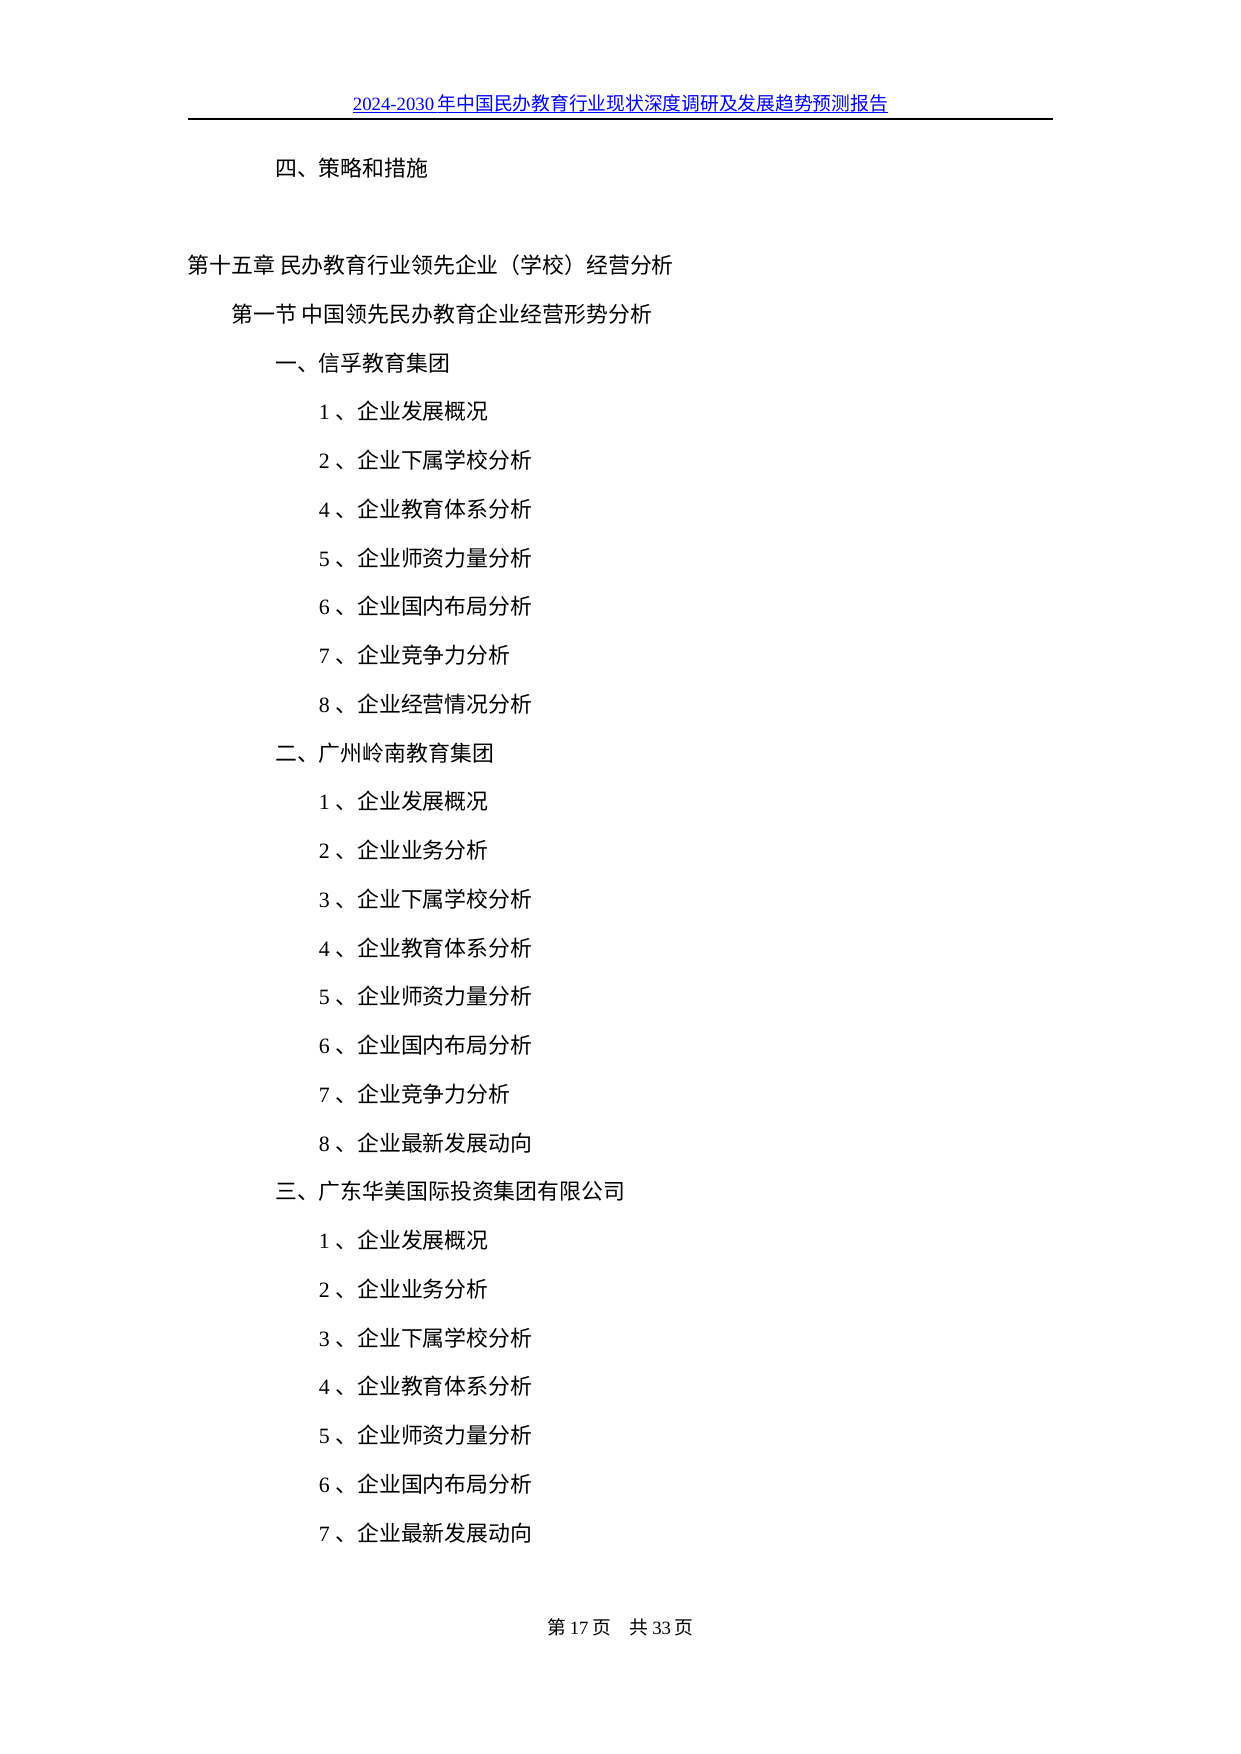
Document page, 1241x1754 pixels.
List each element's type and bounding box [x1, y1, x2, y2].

text [187, 150, 1053, 1548]
